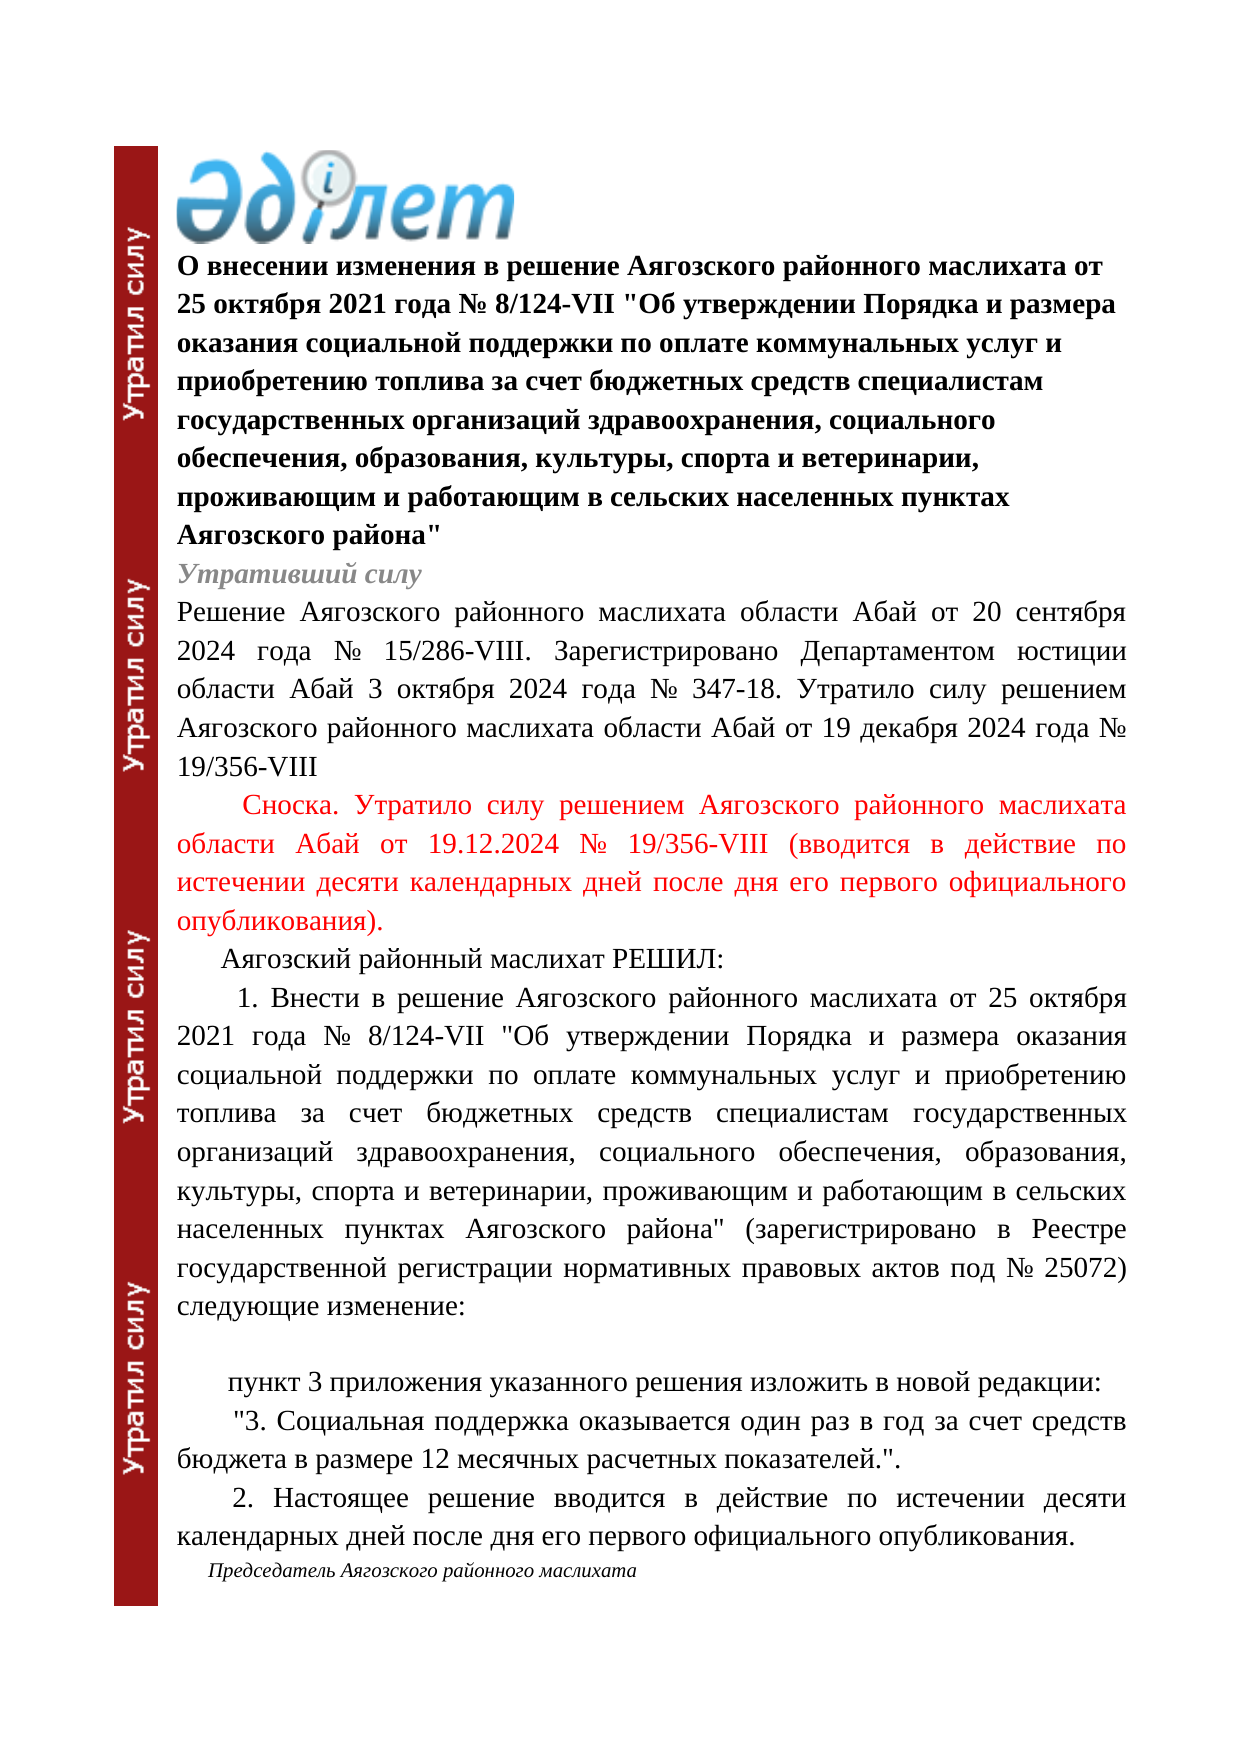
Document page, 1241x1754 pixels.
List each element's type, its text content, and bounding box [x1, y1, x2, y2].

picture [114, 936, 158, 941]
table_header Председатель Аягозского районного маслихата [101, 1557, 1240, 1588]
text 1. Внести в решение Аягозского районного маслихата от 25 октября 2021 года № 8/124-VIІ "Об утверждении Порядка и размера оказания социальной поддержки по оплате коммунальных услуг и приобретению топлива за счет бюджетных средств специалистам государственных организаций здравоохранения, социального обеспечения, образования, культуры, спорта и ветеринарии, проживающим и работающим в сельских населенных пунктах Аягозского района" (зарегистрировано в Реестре государственной регистрации нормативных правовых актов под № 25072) следующие изменение: [112, 980, 1128, 1322]
picture [114, 1588, 158, 1606]
text Решение Аягозского районного маслихата области Абай от 20 сентября 2024 года № 15/286-VIII. Зарегистрировано Департаментом юстиции области Абай 3 октября 2024 года № 347-18. Утратило силу решением Аягозского районного маслихата области Абай от 19 декабря 2024 года № 19/356-VIII [112, 594, 1128, 782]
text "3. Социальная поддержка оказывается один раз в год за счет средств бюджета в размере 12 месячных расчетных показателей.". [112, 1403, 1128, 1475]
picture [176, 150, 515, 244]
picture [114, 1475, 158, 1480]
picture [114, 782, 158, 787]
text Аягозский районный маслихат РЕШИЛ: [112, 941, 1128, 975]
picture [114, 1552, 158, 1557]
text О внесении изменения в решение Аягозского районного маслихата от 25 октября 2021 года № 8/124-VIІ "Об утверждении Порядка и размера оказания социальной поддержки по оплате коммунальных услуг и приобретению топлива за счет бюджетных средств специалистам государственных организаций здравоохранения, социального обеспечения, образования, культуры, спорта и ветеринарии, проживающим и работающим в сельских населенных пунктах Аягозского района" [112, 248, 1128, 551]
text Сноска. Утратило силу решением Аягозского районного маслихата области Абай от 19.12.2024 № 19/356-VIII (вводится в действие по истечении десяти календарных дней после дня его первого официального опубликования). [112, 787, 1128, 936]
text 2. Настоящее решение вводится в действие по истечении десяти календарных дней после дня его первого официального опубликования. [112, 1480, 1128, 1552]
picture [114, 146, 158, 248]
text Утративший силу [112, 556, 1128, 589]
picture [114, 975, 158, 980]
picture [114, 1322, 158, 1364]
picture [114, 551, 158, 556]
picture [114, 1398, 158, 1403]
text пункт 3 приложения указанного решения изложить в новой редакции: [112, 1364, 1128, 1398]
picture [114, 589, 158, 594]
